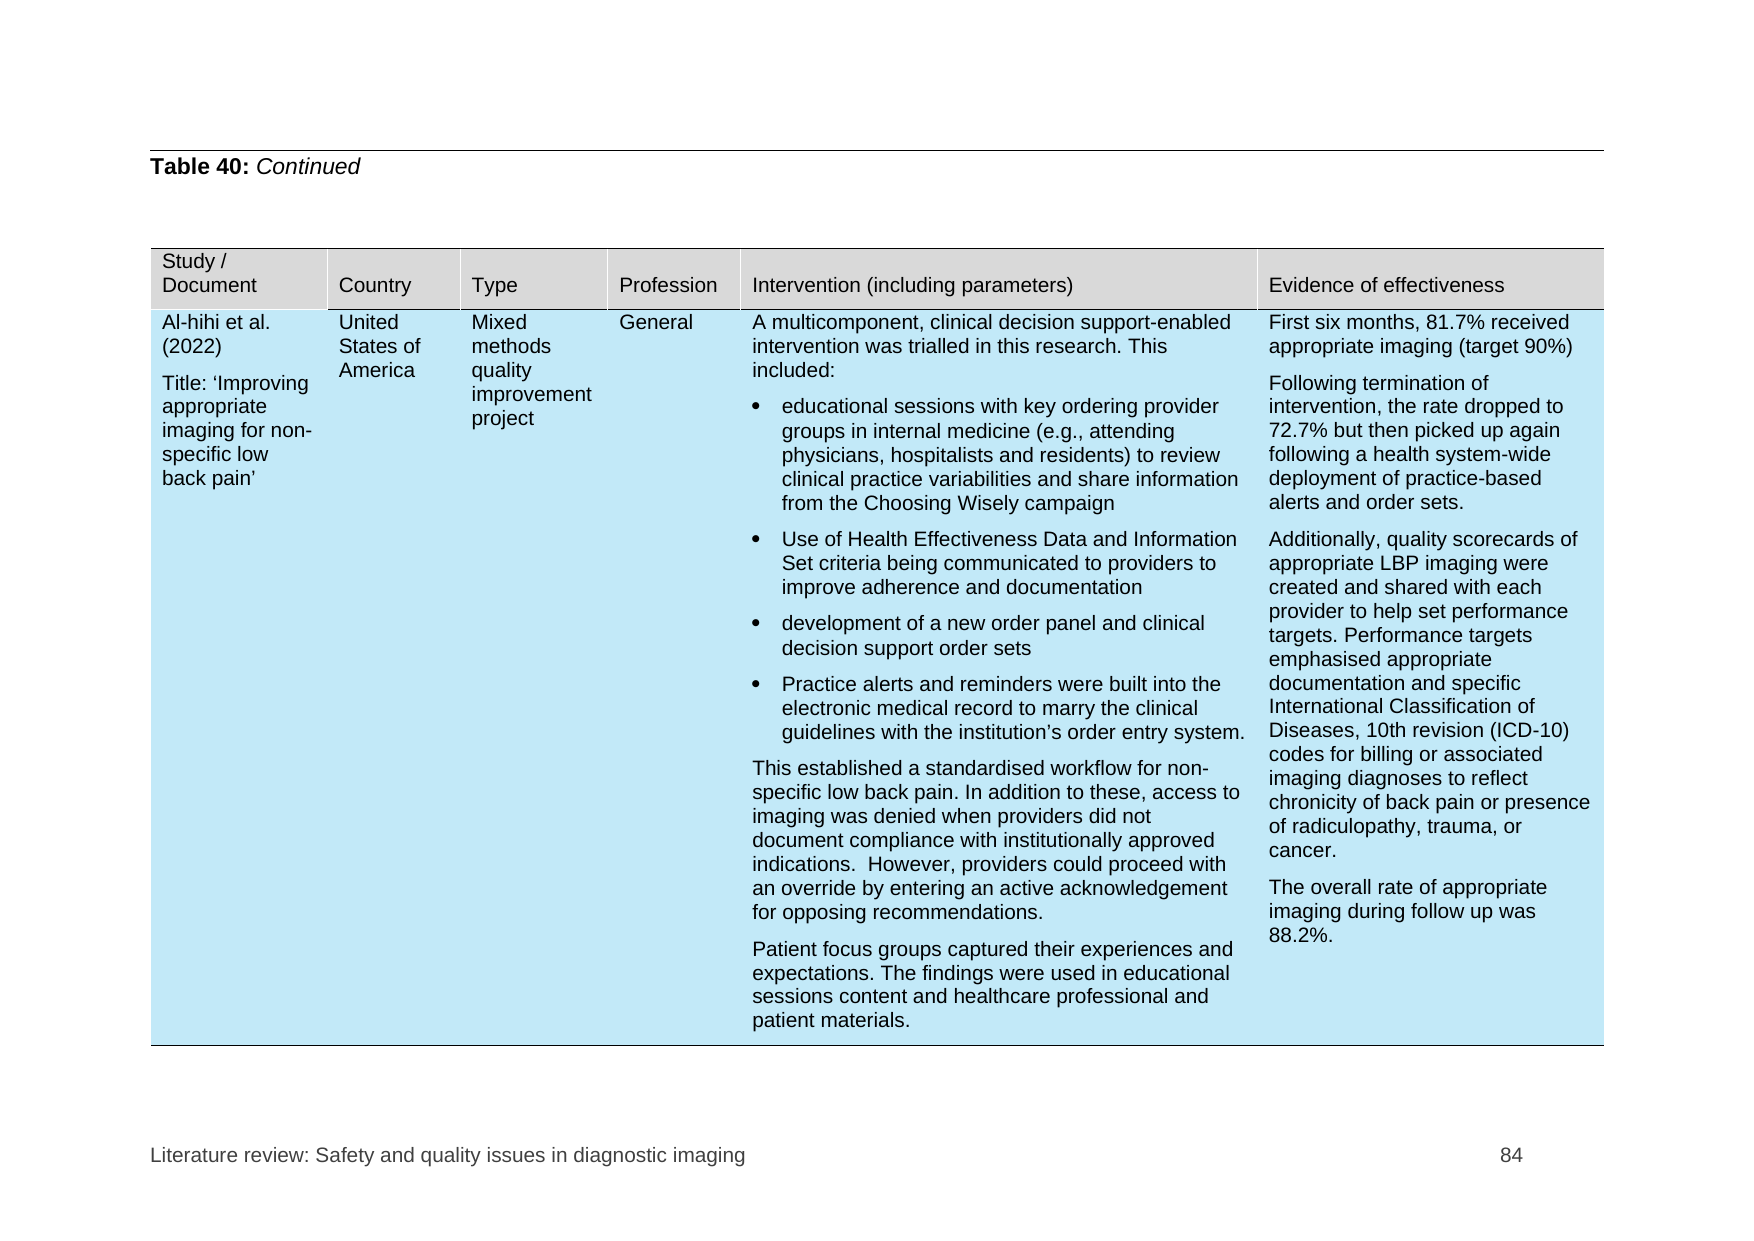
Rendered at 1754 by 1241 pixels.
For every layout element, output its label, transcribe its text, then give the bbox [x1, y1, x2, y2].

table_header Type [461, 249, 607, 309]
table_header Study / Document [151, 249, 327, 309]
table_header Profession [608, 249, 740, 309]
table_header Evidence of effectiveness [1258, 249, 1604, 309]
table_header Country [328, 249, 460, 309]
table_cell Al-hihi et al. (2022) Title: ‘Improving appropriate imaging for non-specific low back pain’ [151, 310, 327, 1045]
table_cell A multicomponent, clinical decision support-enabled intervention was trialled in this research. This included: educational sessions with key ordering provider groups in internal medicine (e.g., attending physicians, hospitalists and residents) to review clinical practice variabilities and share information from the Choosing Wisely campaign Use of Health Effectiveness Data and Information Set criteria being communicated to providers to improve adherence and documentation development of a new order panel and clinical decision support order sets Practice alerts and reminders were built into the electronic medical record to marry the clinical guidelines with the institution’s order entry system. This established a standardised workflow for non-specific low back pain. In addition to these, access to imaging was denied when providers did not document compliance with institutionally approved indications. However, providers could proceed with an override by entering an active acknowledgement for opposing recommendations. Patient focus groups captured their experiences and expectations. The findings were used in educational sessions content and healthcare professional and patient materials. [741, 310, 1257, 1045]
table_cell United States of America [327, 310, 460, 1045]
table_header Intervention (including parameters) [741, 249, 1257, 309]
table_cell Mixed methods quality improvement project [460, 310, 608, 1045]
table_cell General [608, 310, 741, 1045]
table_cell First six months, 81.7% received appropriate imaging (target 90%) Following termination of intervention, the rate dropped to 72.7% but then picked up again following a health system-wide deployment of practice-based alerts and order sets. Additionally, quality scorecards of appropriate LBP imaging were created and shared with each provider to help set performance targets. Performance targets emphasised appropriate documentation and specific International Classification of Diseases, 10th revision (ICD-10) codes for billing or associated imaging diagnoses to reflect chronicity of back pain or presence of radiculopathy, trauma, or cancer. The overall rate of appropriate imaging during follow up was 88.2%. [1258, 310, 1604, 1045]
